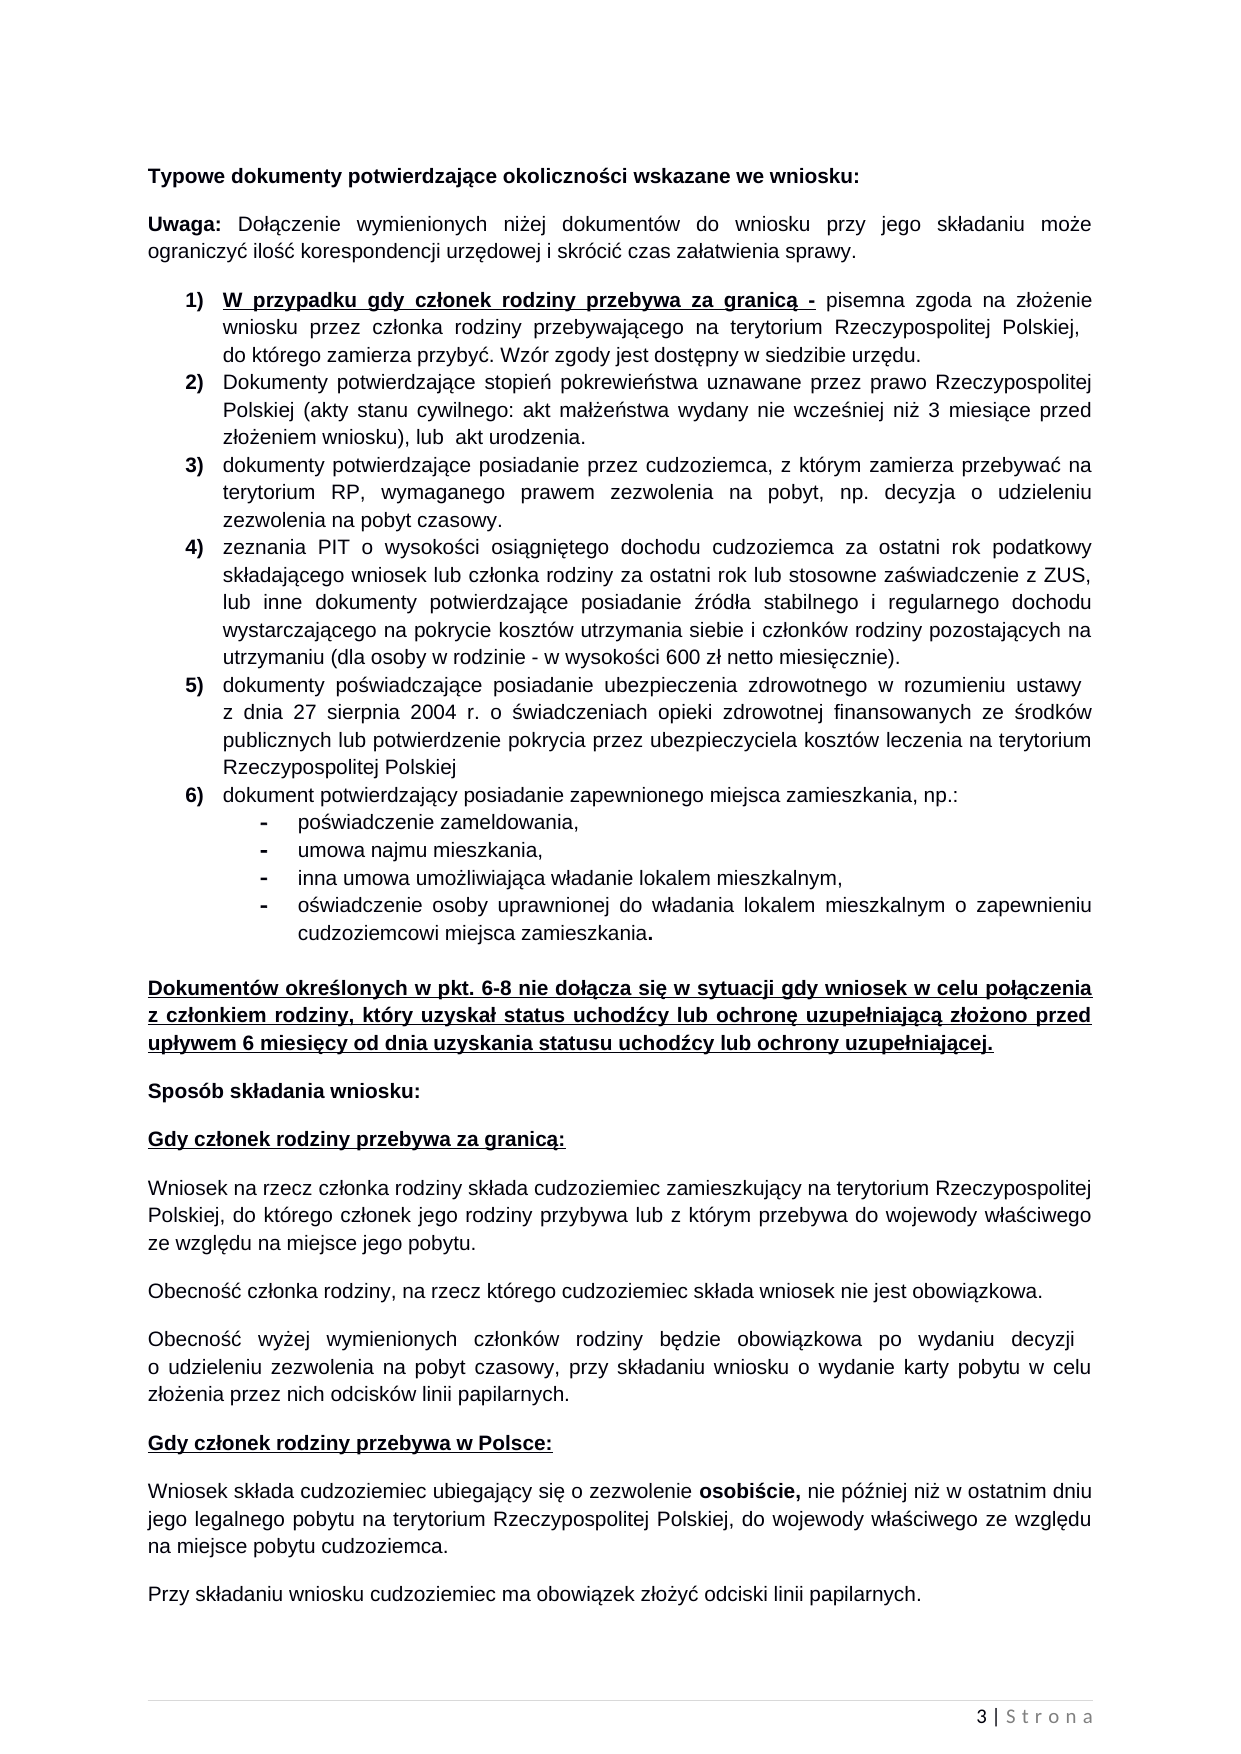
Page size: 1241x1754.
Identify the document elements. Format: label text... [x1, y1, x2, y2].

list W przypadku gdy członek rodziny przebywa za granicą - pisemna zgoda na złożenie wniosku przez członka rodziny przebywającego na terytorium Rzeczypospolitej Polskiej, do którego zamierza przybyć. Wzór zgody jest dostępny w siedzibie urzędu. [185, 288, 1093, 367]
list inna umowa umożliwiająca władanie lokalem mieszkalnym, [260, 865, 1093, 889]
list zeznania PIT o wysokości osiągniętego dochodu cudzoziemca za ostatni rok podatkowy składającego wniosek lub członka rodziny za ostatni rok lub stosowne zaświadczenie z ZUS, lub inne dokumenty potwierdzające posiadanie źródła stabilnego i regularnego dochodu wystarczającego na pokrycie kosztów utrzymania siebie i członków rodziny pozostających na utrzymaniu (dla osoby w rodzinie - w wysokości 600 zł netto miesięcznie). [185, 535, 1093, 669]
list Dokumentów określonych w pkt. 6-8 nie dołącza się w sytuacji gdy wniosek w celu połączenia z członkiem rodziny, który uzyskał status uchodźcy lub ochronę uzupełniającą złożono przed upływem 6 miesięcy od dnia uzyskania statusu uchodźcy lub ochrony uzupełniającej. [148, 976, 1093, 997]
list umowa najmu mieszkania, [260, 838, 1093, 862]
text Wniosek na rzecz członka rodziny składa cudzoziemiec zamieszkujący na terytorium Rzeczypospolitej Polskiej, do którego członek jego rodziny przybywa lub z którym przebywa do wojewody właściwego ze względu na miejsce jego pobytu. [148, 1176, 1093, 1254]
text Wniosek składa cudzoziemiec ubiegający się o zezwolenie osobiście, nie później niż w ostatnim dniu jego legalnego pobytu na terytorium Rzeczypospolitej Polskiej, do wojewody właściwego ze względu na miejsce pobytu cudzoziemca. [148, 1479, 1093, 1558]
text Gdy członek rodziny przebywa za granicą: [148, 1127, 1093, 1151]
text Sposób składania wniosku: [148, 1079, 1093, 1103]
text Typowe dokumenty potwierdzające okoliczności wskazane we wniosku: [148, 163, 1093, 187]
list poświadczenie zameldowania, [260, 810, 1093, 834]
list dokument potwierdzający posiadanie zapewnionego miejsca zamieszkania, np.: [185, 783, 1093, 807]
list Dokumentów określonych w pkt. 6-8 nie dołącza się w sytuacji gdy wniosek w celu połączenia z członkiem rodziny, który uzyskał status uchodźcy lub ochronę uzupełniającą złożono przed upływem 6 miesięcy od dnia uzyskania statusu uchodźcy lub ochrony uzupełniającej. [148, 998, 1093, 1054]
text Gdy członek rodziny przebywa w Polsce: [148, 1431, 1093, 1454]
text Obecność wyżej wymienionych członków rodziny będzie obowiązkowa po wydaniu decyzji o udzieleniu zezwolenia na pobyt czasowy, przy składaniu wniosku o wydanie karty pobytu w celu złożenia przez nich odcisków linii papilarnych. [148, 1327, 1093, 1406]
text Przy składaniu wniosku cudzoziemiec ma obowiązek złożyć odciski linii papilarnych. [148, 1582, 1093, 1606]
list Dokumenty potwierdzające stopień pokrewieństwa uznawane przez prawo Rzeczypospolitej Polskiej (akty stanu cywilnego: akt małżeństwa wydany nie wcześniej niż 3 miesiące przed złożeniem wniosku), lub akt urodzenia. [185, 370, 1093, 449]
list oświadczenie osoby uprawnionej do władania lokalem mieszkalnym o zapewnieniu cudzoziemcowi miejsca zamieszkania. [260, 893, 1093, 944]
list dokumenty poświadczające posiadanie ubezpieczenia zdrowotnego w rozumieniu ustawy z dnia 27 sierpnia 2004 r. o świadczeniach opieki zdrowotnej finansowanych ze środków publicznych lub potwierdzenie pokrycia przez ubezpieczyciela kosztów leczenia na terytorium Rzeczypospolitej Polskiej [185, 673, 1093, 779]
list dokumenty potwierdzające posiadanie przez cudzoziemca, z którym zamierza przebywać na terytorium RP, wymaganego prawem zezwolenia na pobyt, np. decyzja o udzieleniu zezwolenia na pobyt czasowy. [185, 453, 1093, 532]
text Obecność członka rodziny, na rzecz którego cudzoziemiec składa wniosek nie jest obowiązkowa. [148, 1279, 1093, 1303]
text Uwaga: Dołączenie wymienionych niżej dokumentów do wniosku przy jego składaniu może ograniczyć ilość korespondencji urzędowej i skrócić czas załatwienia sprawy. [148, 212, 1093, 263]
